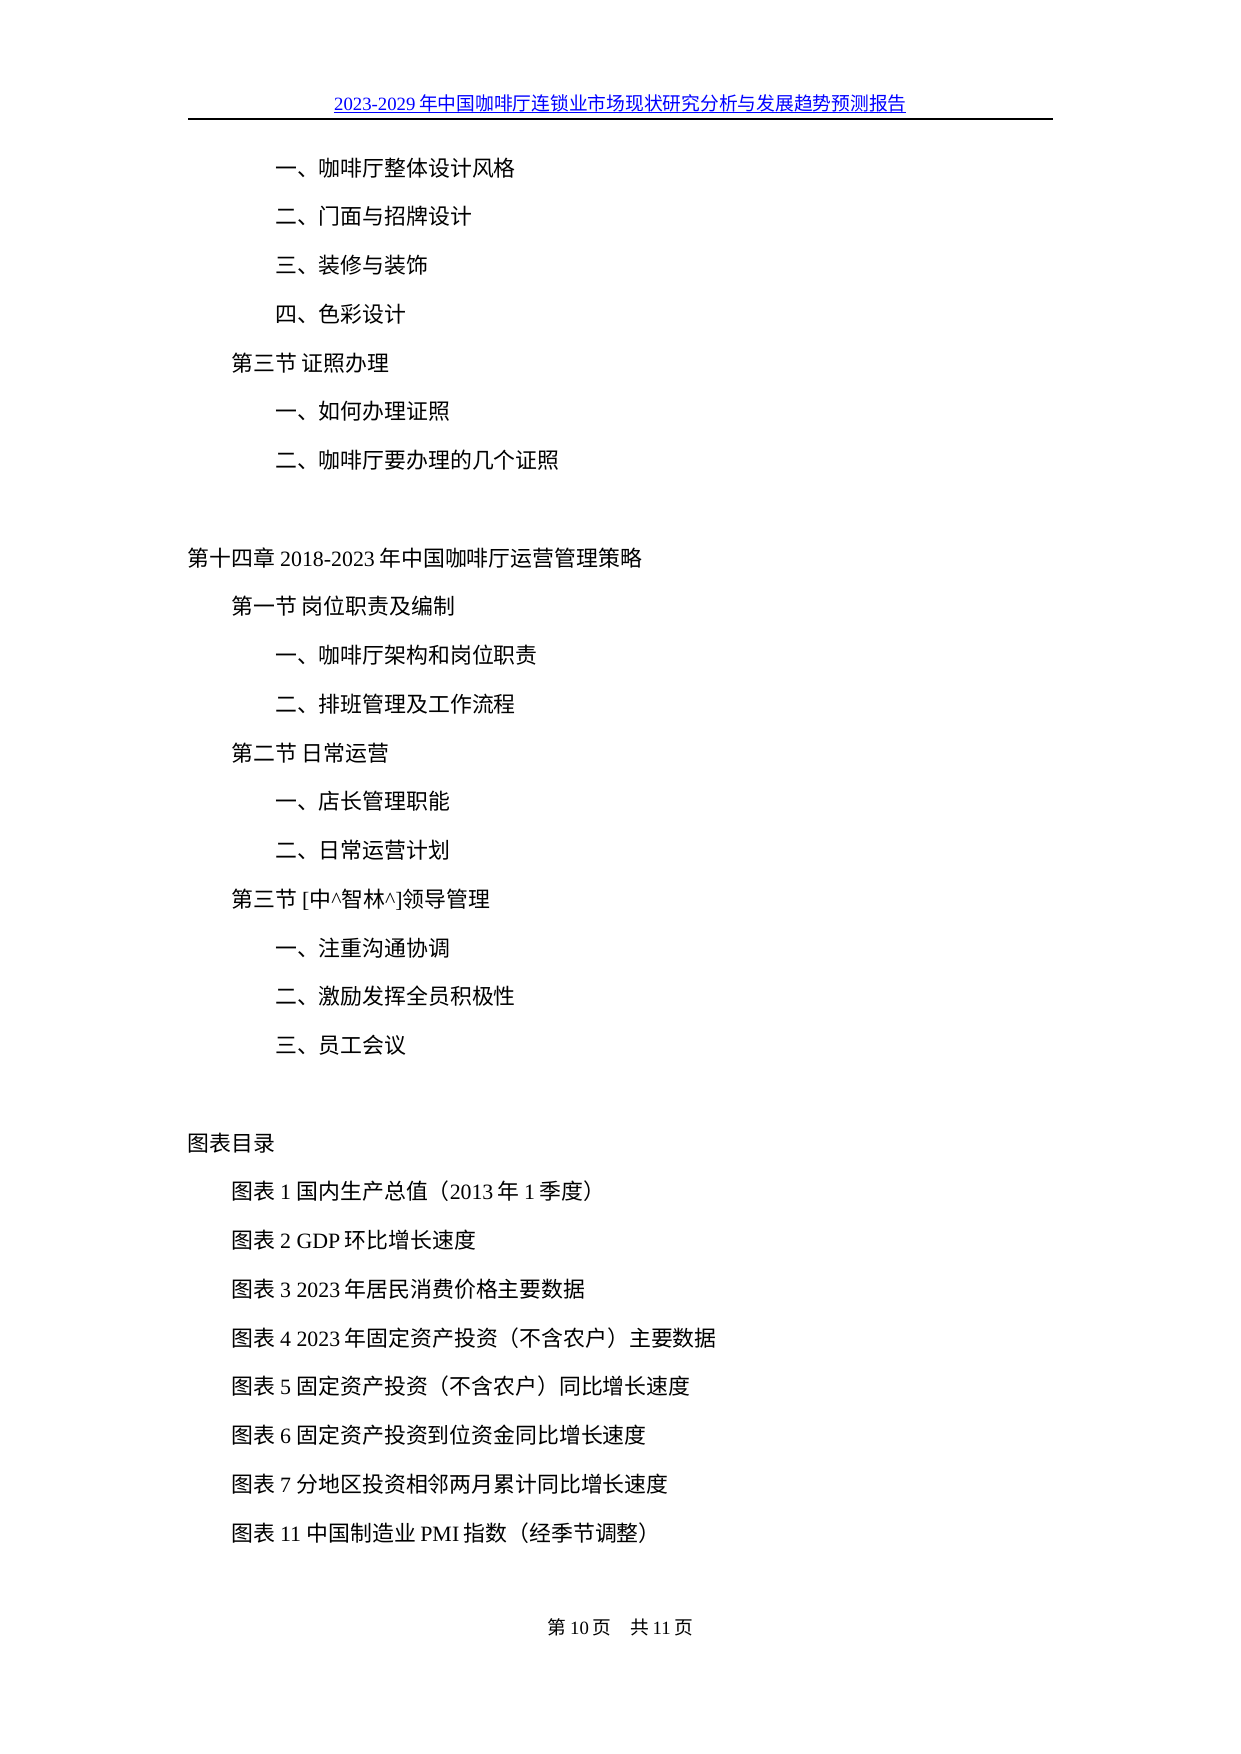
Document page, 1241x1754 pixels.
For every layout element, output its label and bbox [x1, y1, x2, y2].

text [187, 150, 1053, 1548]
